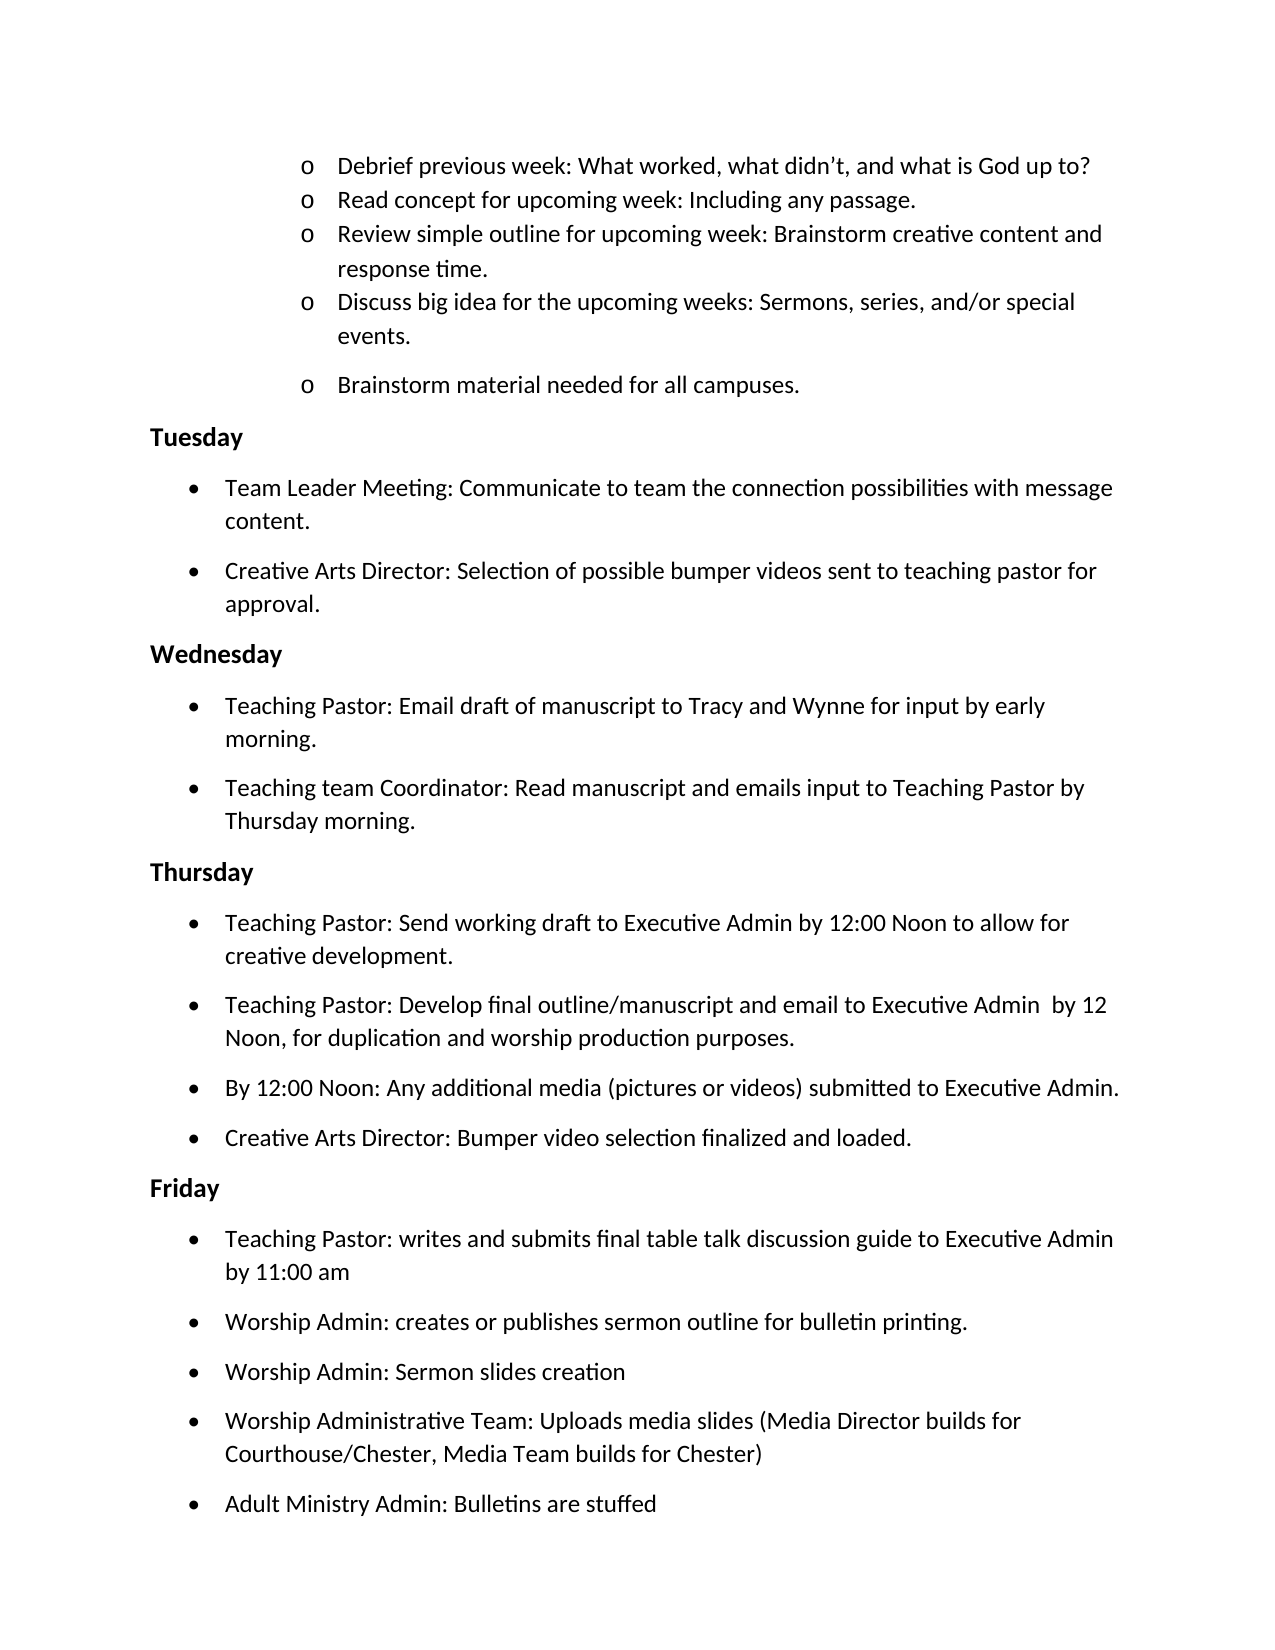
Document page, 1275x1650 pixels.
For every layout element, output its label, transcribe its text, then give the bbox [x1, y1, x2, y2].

list Worship Admin: Sermon slides creation [187, 1356, 1125, 1386]
list Team Leader Meeting: Communicate to team the connection possibilities with message content. [187, 473, 1125, 536]
list Teaching Pastor: Develop final outline/manuscript and email to Executive Admin by 12 Noon, for duplication and worship production purposes. [187, 990, 1125, 1053]
list Brainstorm material needed for all campuses. [300, 369, 1125, 401]
list Read concept for upcoming week: Including any passage. [300, 184, 1125, 216]
list Adult Ministry Admin: Bulletins are stuffed [187, 1488, 1125, 1518]
list Review simple outline for upcoming week: Brainstorm creative content and response time. [300, 218, 1125, 283]
list By 12:00 Noon: Any additional media (pictures or videos) submitted to Executive Admin. [187, 1072, 1125, 1103]
list Creative Arts Director: Bumper video selection finalized and loaded. [187, 1122, 1125, 1152]
list Discuss big idea for the upcoming weeks: Sermons, series, and/or special events. [300, 286, 1125, 350]
text Tuesday [150, 420, 1125, 453]
list Teaching Pastor: Send working draft to Executive Admin by 12:00 Noon to allow for creative development. [187, 907, 1125, 971]
list Worship Admin: creates or publishes sermon outline for bulletin printing. [187, 1306, 1125, 1337]
list Debrief previous week: What worked, what didn’t, and what is God up to? [300, 150, 1125, 182]
list Teaching team Coordinator: Read manuscript and emails input to Teaching Pastor by Thursday morning. [187, 772, 1125, 836]
list Teaching Pastor: Email draft of manuscript to Tracy and Wynne for input by early morning. [187, 690, 1125, 753]
text Thursday [150, 855, 1125, 888]
list Teaching Pastor: writes and submits final table talk discussion guide to Executive Admin by 11:00 am [187, 1224, 1125, 1287]
list Worship Administrative Team: Uploads media slides (Media Director builds for Courthouse/Chester, Media Team builds for Chester) [187, 1405, 1125, 1469]
text Wednesday [150, 638, 1125, 671]
text Friday [150, 1171, 1125, 1204]
list Creative Arts Director: Selection of possible bumper videos sent to teaching pastor for approval. [187, 555, 1125, 618]
